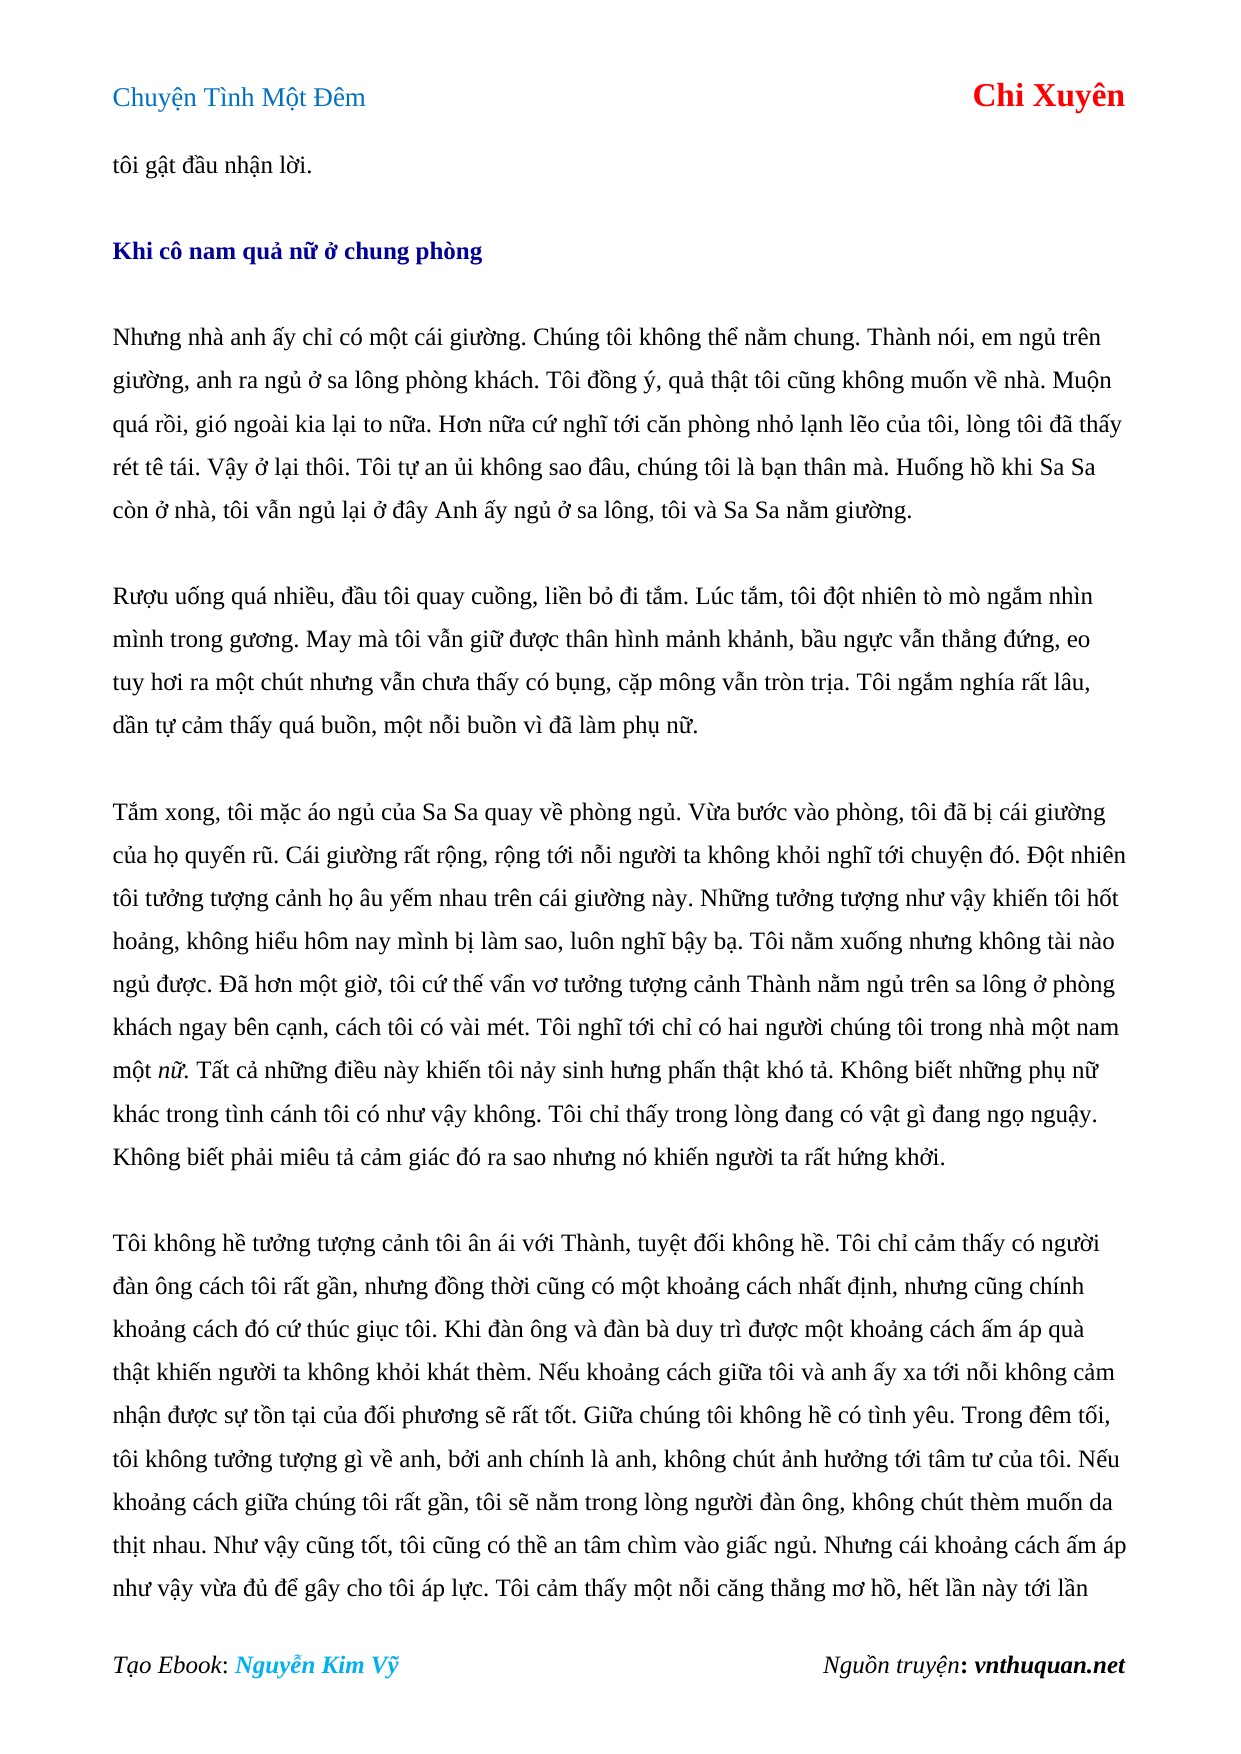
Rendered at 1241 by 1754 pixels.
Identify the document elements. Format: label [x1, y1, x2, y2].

text [112, 150, 1128, 1602]
